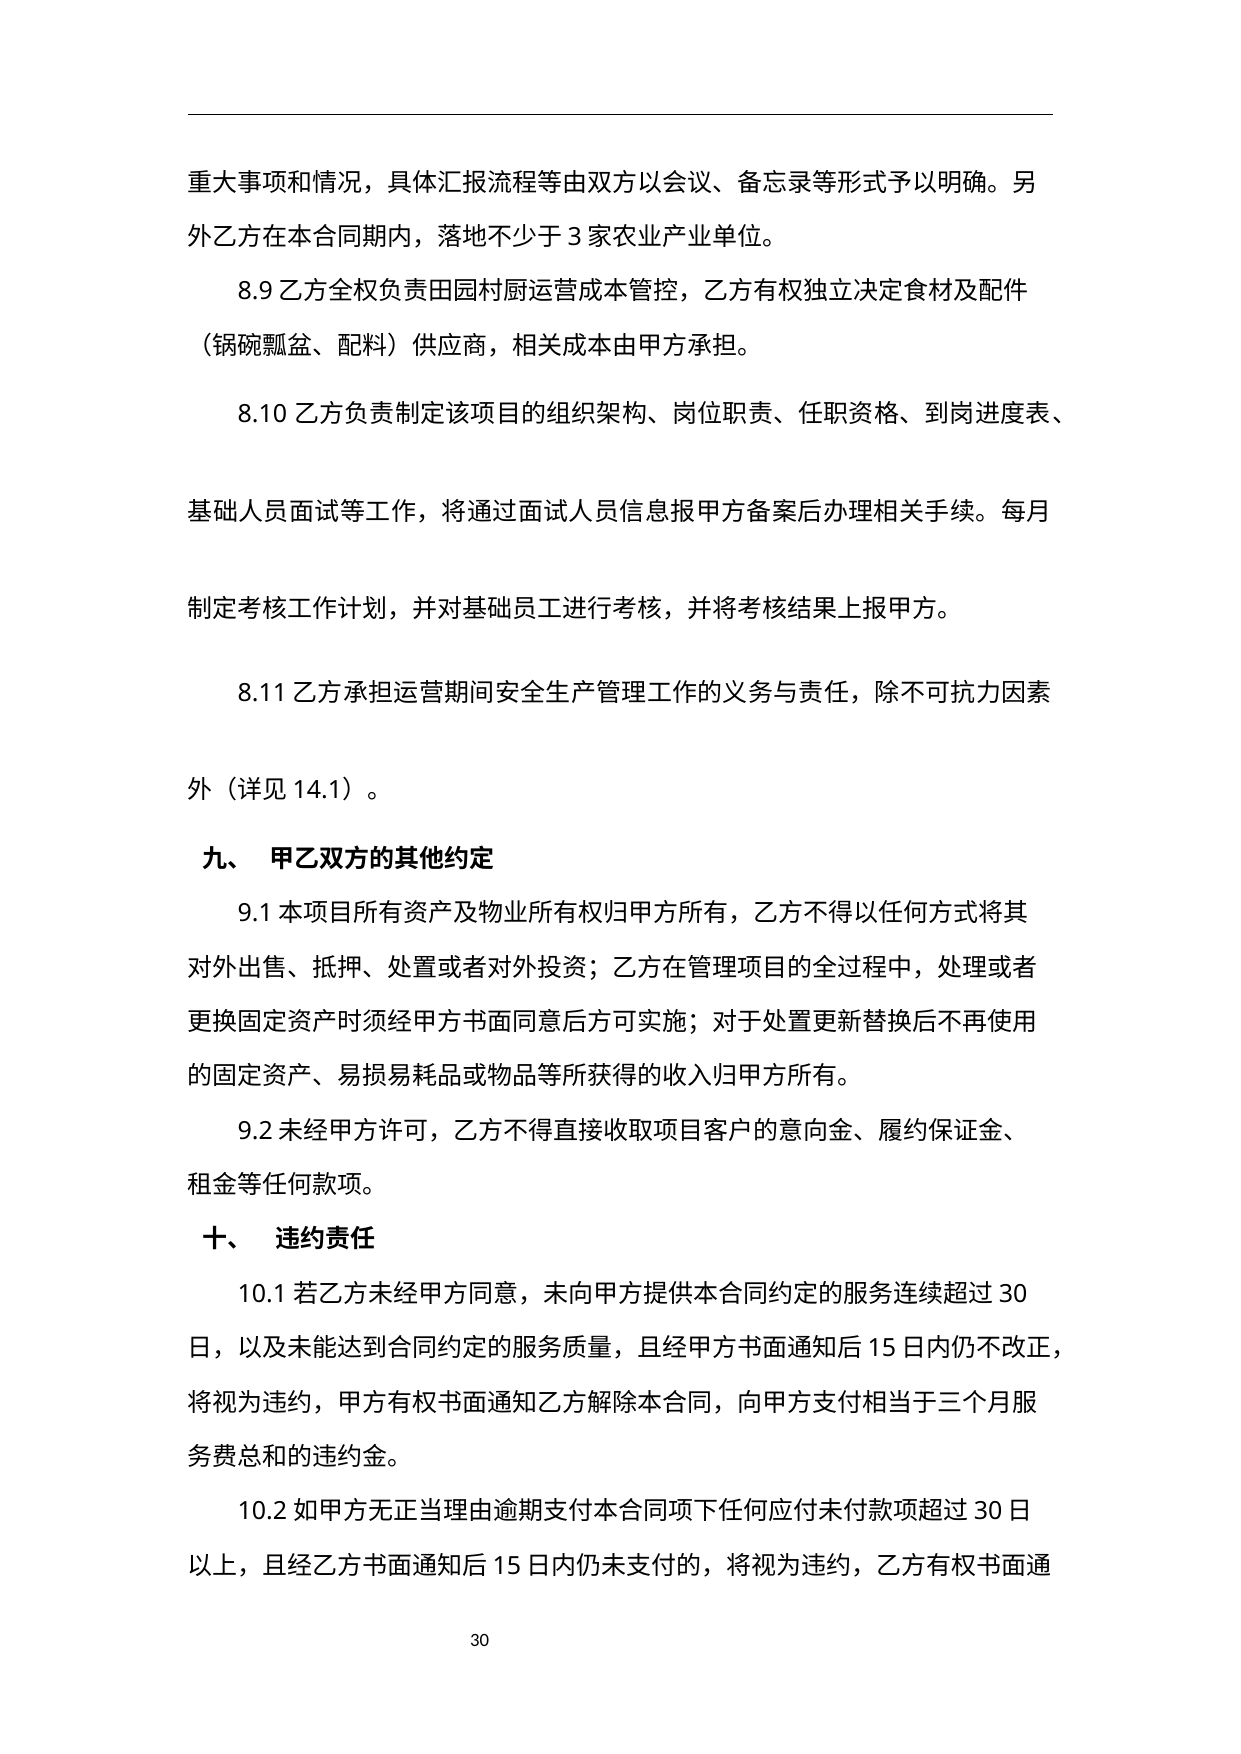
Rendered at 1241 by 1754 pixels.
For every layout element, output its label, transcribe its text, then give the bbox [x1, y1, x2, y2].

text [187, 162, 1053, 253]
text 9.1本项目所有资产及物业所有权归甲方所有，乙方不得以任何方式将其对外出售、抵押、处置或者对外投资；乙方在管理项目的全过程中，处理或者更换固定资产时须经甲方书面同意后方可实施；对于处置更新替换后不再使用的固定资产、易损易耗品或物品等所获得的收入归甲方所有。 [187, 893, 1053, 1092]
text 8.9乙方全权负责田园村厨运营成本管控，乙方有权独立决定食材及配件（锅碗瓢盆、配料）供应商，相关成本由甲方承担。 [187, 271, 1053, 361]
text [187, 1491, 1053, 1581]
text 10.1 若乙方未经甲方同意，未向甲方提供本合同约定的服务连续超过30日，以及未能达到合同约定的服务质量，且经甲方书面通知后15日内仍不改正，将视为违约，甲方有权书面通知乙方解除本合同，向甲方支付相当于三个月服务费总和的违约金。 [187, 1273, 1053, 1473]
text 8.11乙方承担运营期间安全生产管理工作的义务与责任，除不可抗力因素外（详见14.1）。 [187, 658, 1053, 820]
text 九、 甲乙双方的其他约定 [202, 838, 1053, 874]
text 8.10 乙方负责制定该项目的组织架构、岗位职责、任职资格、到岗进度表、基础人员面试等工作，将通过面试人员信息报甲方备案后办理相关手续。每月制定考核工作计划，并对基础员工进行考核，并将考核结果上报甲方。 [187, 379, 1053, 639]
text 9.2未经甲方许可，乙方不得直接收取项目客户的意向金、履约保证金、租金等任何款项。 [187, 1110, 1053, 1201]
text 十、 违约责任 [202, 1219, 1053, 1255]
